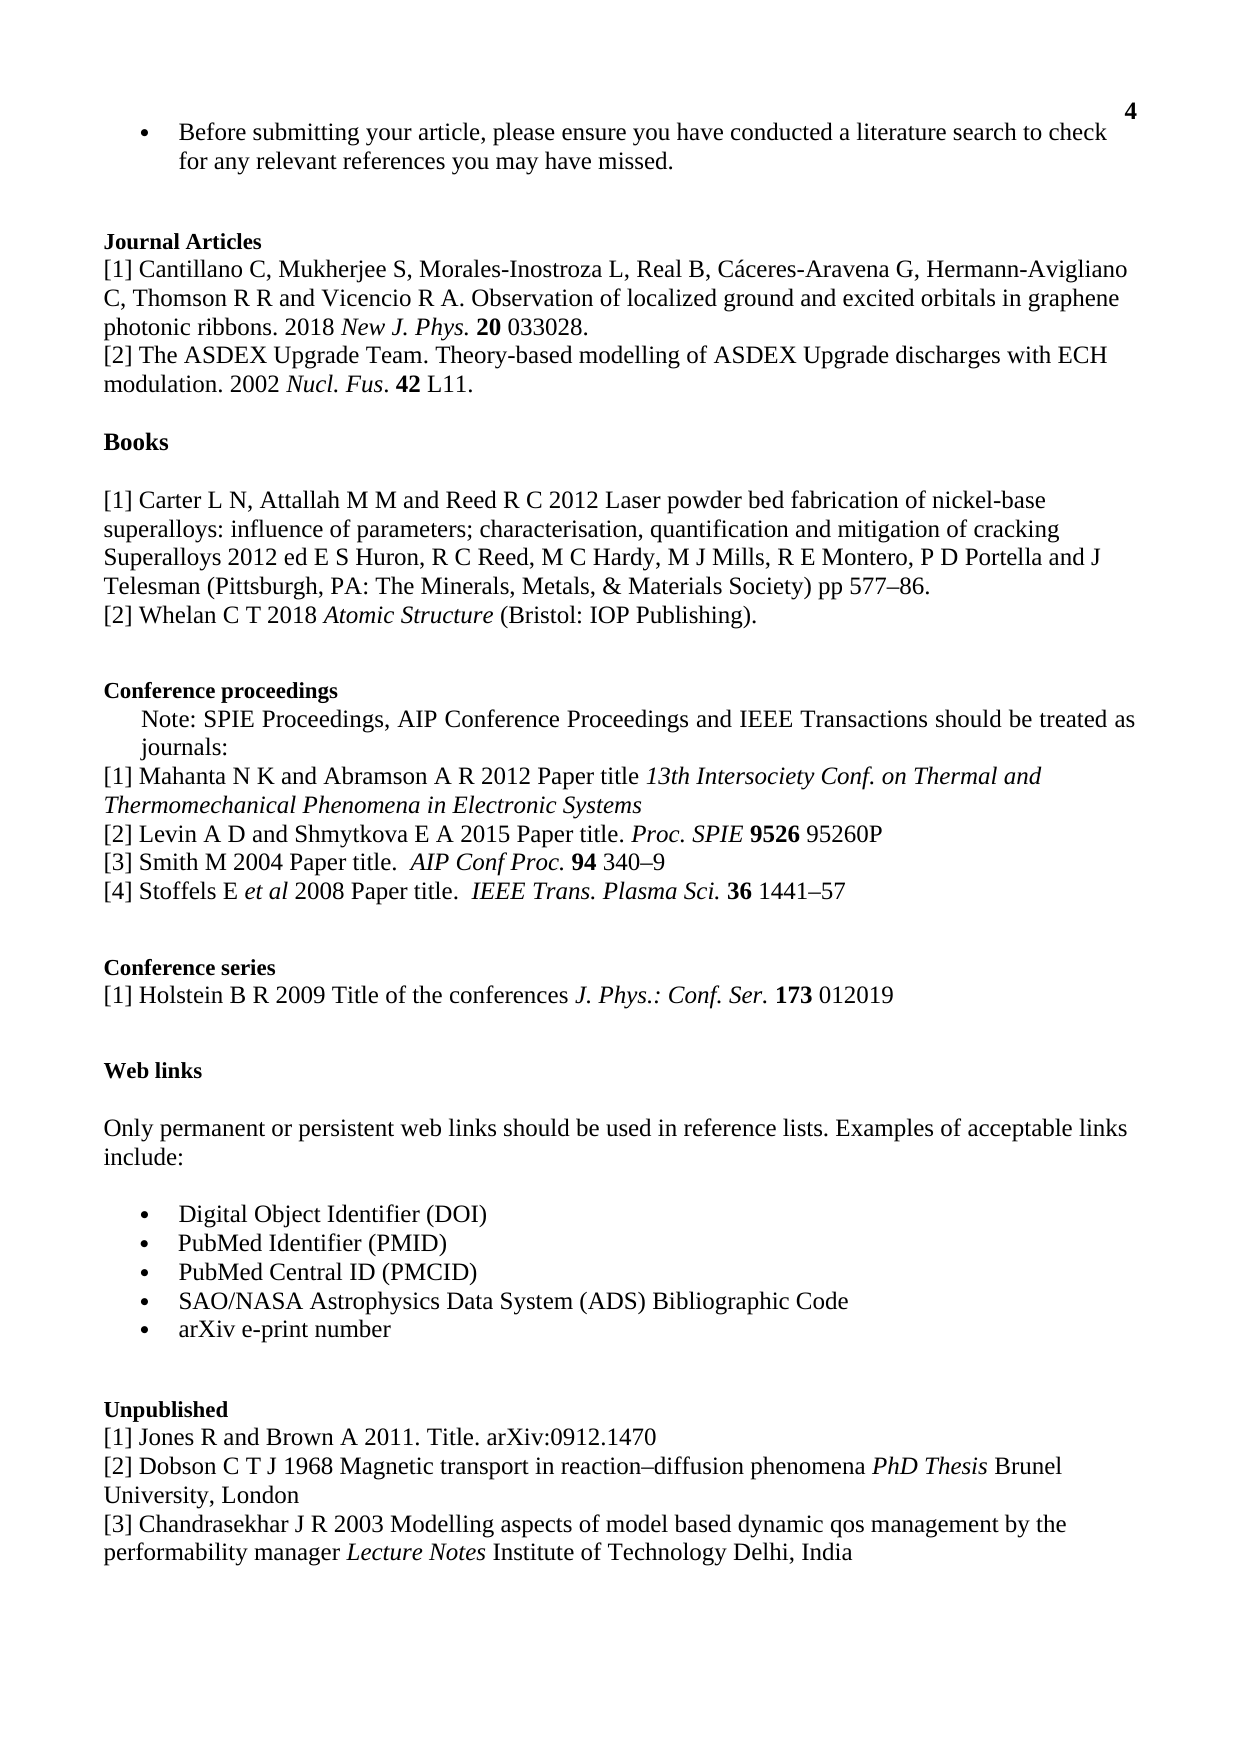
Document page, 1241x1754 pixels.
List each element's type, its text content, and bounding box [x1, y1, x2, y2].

list Before submitting your article, please ensure you have conducted a literature search to check for any relevant references you may have missed. [141, 117, 1137, 175]
list Digital Object Identifier (DOI) [141, 1199, 1137, 1228]
text [3] Chandrasekhar J R 2003 Modelling aspects of model based dynamic qos management by the performability manager Lecture Notes Institute of Technology Delhi, India [103, 1509, 1137, 1566]
subtitle Web links [103, 1034, 1137, 1084]
text [4] Stoffels E et al 2008 Paper title. IEEE Trans. Plasma Sci. 36 1441–57 [103, 876, 1137, 905]
text [1] Mahanta N K and Abramson A R 2012 Paper title 13th Intersociety Conf. on Thermal and Thermomechanical Phenomena in Electronic Systems [103, 761, 1137, 819]
text Only permanent or persistent web links should be used in reference lists. Examples of acceptable links include: [103, 1113, 1137, 1170]
text [1] Jones R and Brown A 2011. Title. arXiv:0912.1470 [103, 1422, 1137, 1451]
text [2] Whelan C T 2018 Atomic Structure (Bristol: IOP Publishing). [103, 600, 1137, 629]
list arXiv e-print number [141, 1314, 1137, 1343]
subtitle Unpublished [103, 1372, 1137, 1422]
text Books [103, 427, 1137, 456]
list PubMed Identifier (PMID) [141, 1228, 1137, 1257]
subtitle Journal Articles [103, 204, 1137, 254]
list PubMed Central ID (PMCID) [141, 1257, 1137, 1286]
text [3] Smith M 2004 Paper title. AIP Conf Proc. 94 340–9 [103, 847, 1137, 876]
text [2] Dobson C T J 1968 Magnetic transport in reaction–diffusion phenomena PhD Thesis Brunel University, London [103, 1451, 1137, 1509]
list SAO/NASA Astrophysics Data System (ADS) Bibliographic Code [141, 1286, 1137, 1314]
text [2] The ASDEX Upgrade Team. Theory-based modelling of ASDEX Upgrade discharges with ECH modulation. 2002 Nucl. Fus. 42 L11. [103, 340, 1137, 398]
text [2] Levin A D and Shmytkova E A 2015 Paper title. Proc. SPIE 9526 95260P [103, 819, 1137, 847]
text [1] Carter L N, Attallah M M and Reed R C 2012 Laser powder bed fabrication of nickel-base superalloys: influence of parameters; characterisation, quantification and mitigation of cracking Superalloys 2012 ed E S Huron, R C Reed, M C Hardy, M J Mills, R E Montero, P D Portella and J Telesman (Pittsburgh, PA: The Minerals, Metals, & Materials Society) pp 577–86. [103, 485, 1137, 600]
text [1] Cantillano C, Mukherjee S, Morales-Inostroza L, Real B, Cáceres-Aravena G, Hermann-Avigliano C, Thomson R R and Vicencio R A. Observation of localized ground and excited orbitals in graphene photonic ribbons. 2018 New J. Phys. 20 033028. [103, 254, 1137, 340]
text [1] Holstein B R 2009 Title of the conferences J. Phys.: Conf. Ser. 173 012019 [103, 980, 1137, 1009]
subtitle Conference proceedings [103, 654, 1137, 704]
text Note: SPIE Proceedings, AIP Conference Proceedings and IEEE Transactions should be treated as journals: [141, 704, 1137, 761]
subtitle Conference series [103, 930, 1137, 980]
